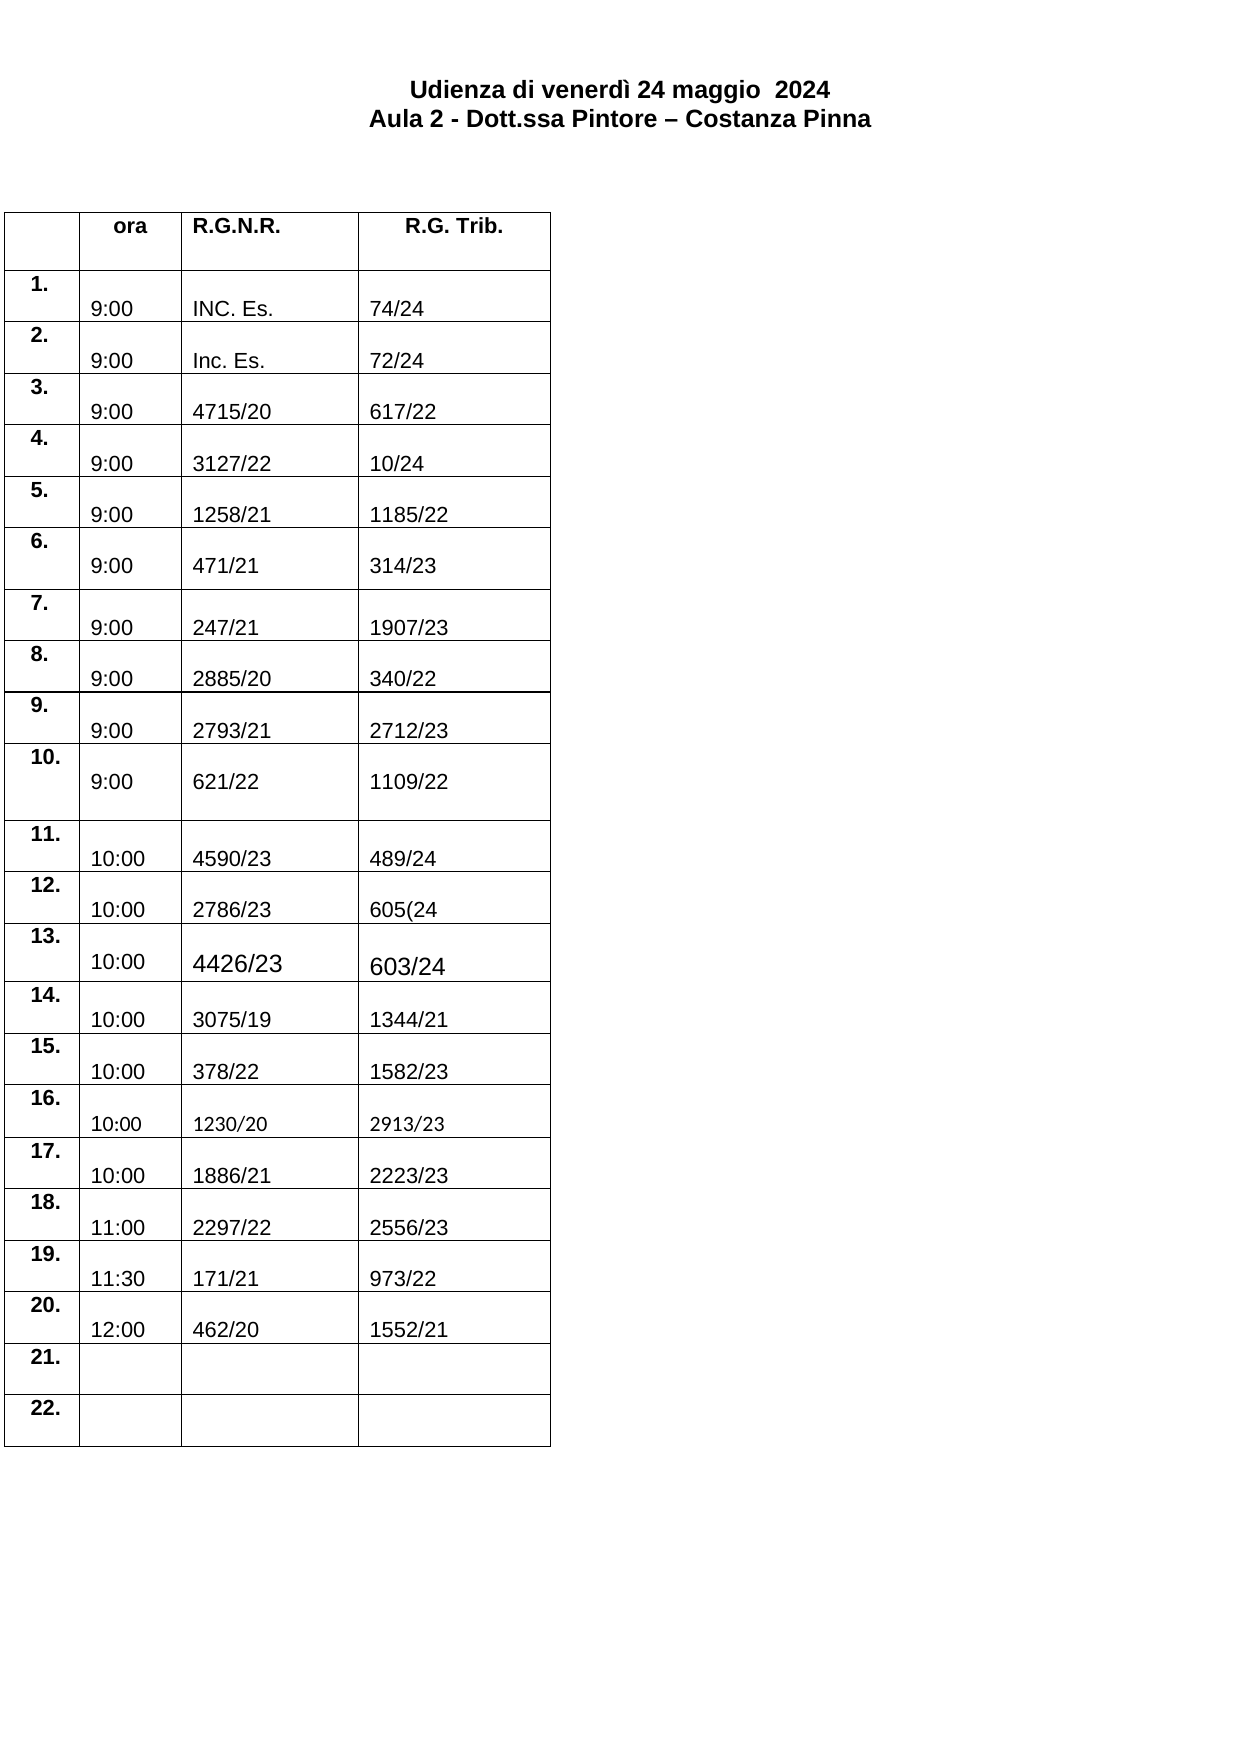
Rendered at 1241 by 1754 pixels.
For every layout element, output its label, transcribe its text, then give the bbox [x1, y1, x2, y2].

table_cell 1344/21 [359, 982, 550, 1032]
table_cell 10:00 [80, 1034, 181, 1084]
table_cell [5, 528, 79, 588]
table_cell [80, 1395, 181, 1446]
table_cell [5, 1189, 79, 1240]
table_cell [359, 1395, 550, 1446]
table_cell 378/22 [182, 1034, 358, 1084]
table_cell [5, 924, 79, 981]
table_cell [5, 1138, 79, 1188]
table_cell [5, 1292, 79, 1343]
table_cell [5, 821, 79, 871]
table_cell 1109/22 [359, 744, 550, 819]
table_cell 1552/21 [359, 1292, 550, 1343]
table_cell 2556/23 [359, 1189, 550, 1240]
table_cell [182, 1395, 358, 1446]
table_cell INC. Es. [182, 271, 358, 321]
table_cell [5, 590, 79, 640]
table_cell 1185/22 [359, 477, 550, 527]
text Aula 2 - Dott.ssa Pintore – Costanza Pinna [75, 104, 1165, 132]
table_cell Inc. Es. [182, 322, 358, 373]
table_cell 10:00 [80, 1138, 181, 1188]
table_cell [5, 641, 79, 691]
table_cell 10:00 [80, 982, 181, 1032]
table_cell 9:00 [80, 477, 181, 527]
table_cell [5, 872, 79, 922]
table_cell 12:00 [80, 1292, 181, 1343]
table_cell [5, 1395, 79, 1446]
table_cell 3127/22 [182, 425, 358, 476]
table_cell 10:00 [80, 872, 181, 922]
table_cell 72/24 [359, 322, 550, 373]
table_cell 74/24 [359, 271, 550, 321]
table_cell 11:00 [80, 1189, 181, 1240]
table_cell [182, 1344, 358, 1394]
table_cell [5, 982, 79, 1032]
table_cell 3075/19 [182, 982, 358, 1032]
table_cell 314/23 [359, 528, 550, 588]
table_cell 9:00 [80, 374, 181, 424]
table_cell [5, 744, 79, 819]
table_cell 471/21 [182, 528, 358, 588]
table_cell 2223/23 [359, 1138, 550, 1188]
table_cell [80, 1344, 181, 1394]
table_cell 9:00 [80, 271, 181, 321]
table_cell [5, 477, 79, 527]
table_cell 1230/20 [182, 1085, 358, 1137]
table_cell 1258/21 [182, 477, 358, 527]
table_cell 2913/23 [359, 1085, 550, 1137]
table_cell 10/24 [359, 425, 550, 476]
table_cell 605(24 [359, 872, 550, 922]
table_cell 4426/23 [182, 924, 358, 981]
table_header R.G.N.R. [182, 213, 358, 270]
table_cell 2297/22 [182, 1189, 358, 1240]
table_cell 9:00 [80, 528, 181, 588]
table_cell 621/22 [182, 744, 358, 819]
table_cell 4590/23 [182, 821, 358, 871]
table_cell 9:00 [80, 322, 181, 373]
table_cell 9:00 [80, 590, 181, 640]
table_header ora [80, 213, 181, 270]
table_cell [5, 1034, 79, 1084]
table_cell 171/21 [182, 1241, 358, 1291]
table_cell 462/20 [182, 1292, 358, 1343]
table_cell [5, 322, 79, 373]
table_cell 340/22 [359, 641, 550, 691]
table_cell [5, 693, 79, 743]
table_cell [5, 1344, 79, 1394]
table_cell 2712/23 [359, 693, 550, 743]
table_cell 9:00 [80, 744, 181, 819]
table_cell 1886/21 [182, 1138, 358, 1188]
table_cell 1907/23 [359, 590, 550, 640]
table_cell 489/24 [359, 821, 550, 871]
table_cell [5, 425, 79, 476]
text Udienza di venerdì 24 maggio 2024 [75, 75, 1165, 104]
table_cell 10:00 [80, 924, 181, 981]
table_cell 603/24 [359, 924, 550, 981]
table_cell 2885/20 [182, 641, 358, 691]
table_cell 2793/21 [182, 693, 358, 743]
table_cell 9:00 [80, 693, 181, 743]
table_cell 973/22 [359, 1241, 550, 1291]
table_cell [5, 1085, 79, 1137]
table_cell 11:30 [80, 1241, 181, 1291]
table_cell [5, 271, 79, 321]
table_cell 617/22 [359, 374, 550, 424]
table_cell 2786/23 [182, 872, 358, 922]
table_cell [5, 374, 79, 424]
table_cell 4715/20 [182, 374, 358, 424]
table_cell 9:00 [80, 641, 181, 691]
table_header R.G. Trib. [359, 213, 550, 270]
table_cell [5, 1241, 79, 1291]
table_cell 10:00 [80, 1085, 181, 1137]
table_cell [359, 1344, 550, 1394]
table_cell 1582/23 [359, 1034, 550, 1084]
table_header [5, 213, 79, 270]
table_cell 9:00 [80, 425, 181, 476]
table_cell 247/21 [182, 590, 358, 640]
table_cell 10:00 [80, 821, 181, 871]
